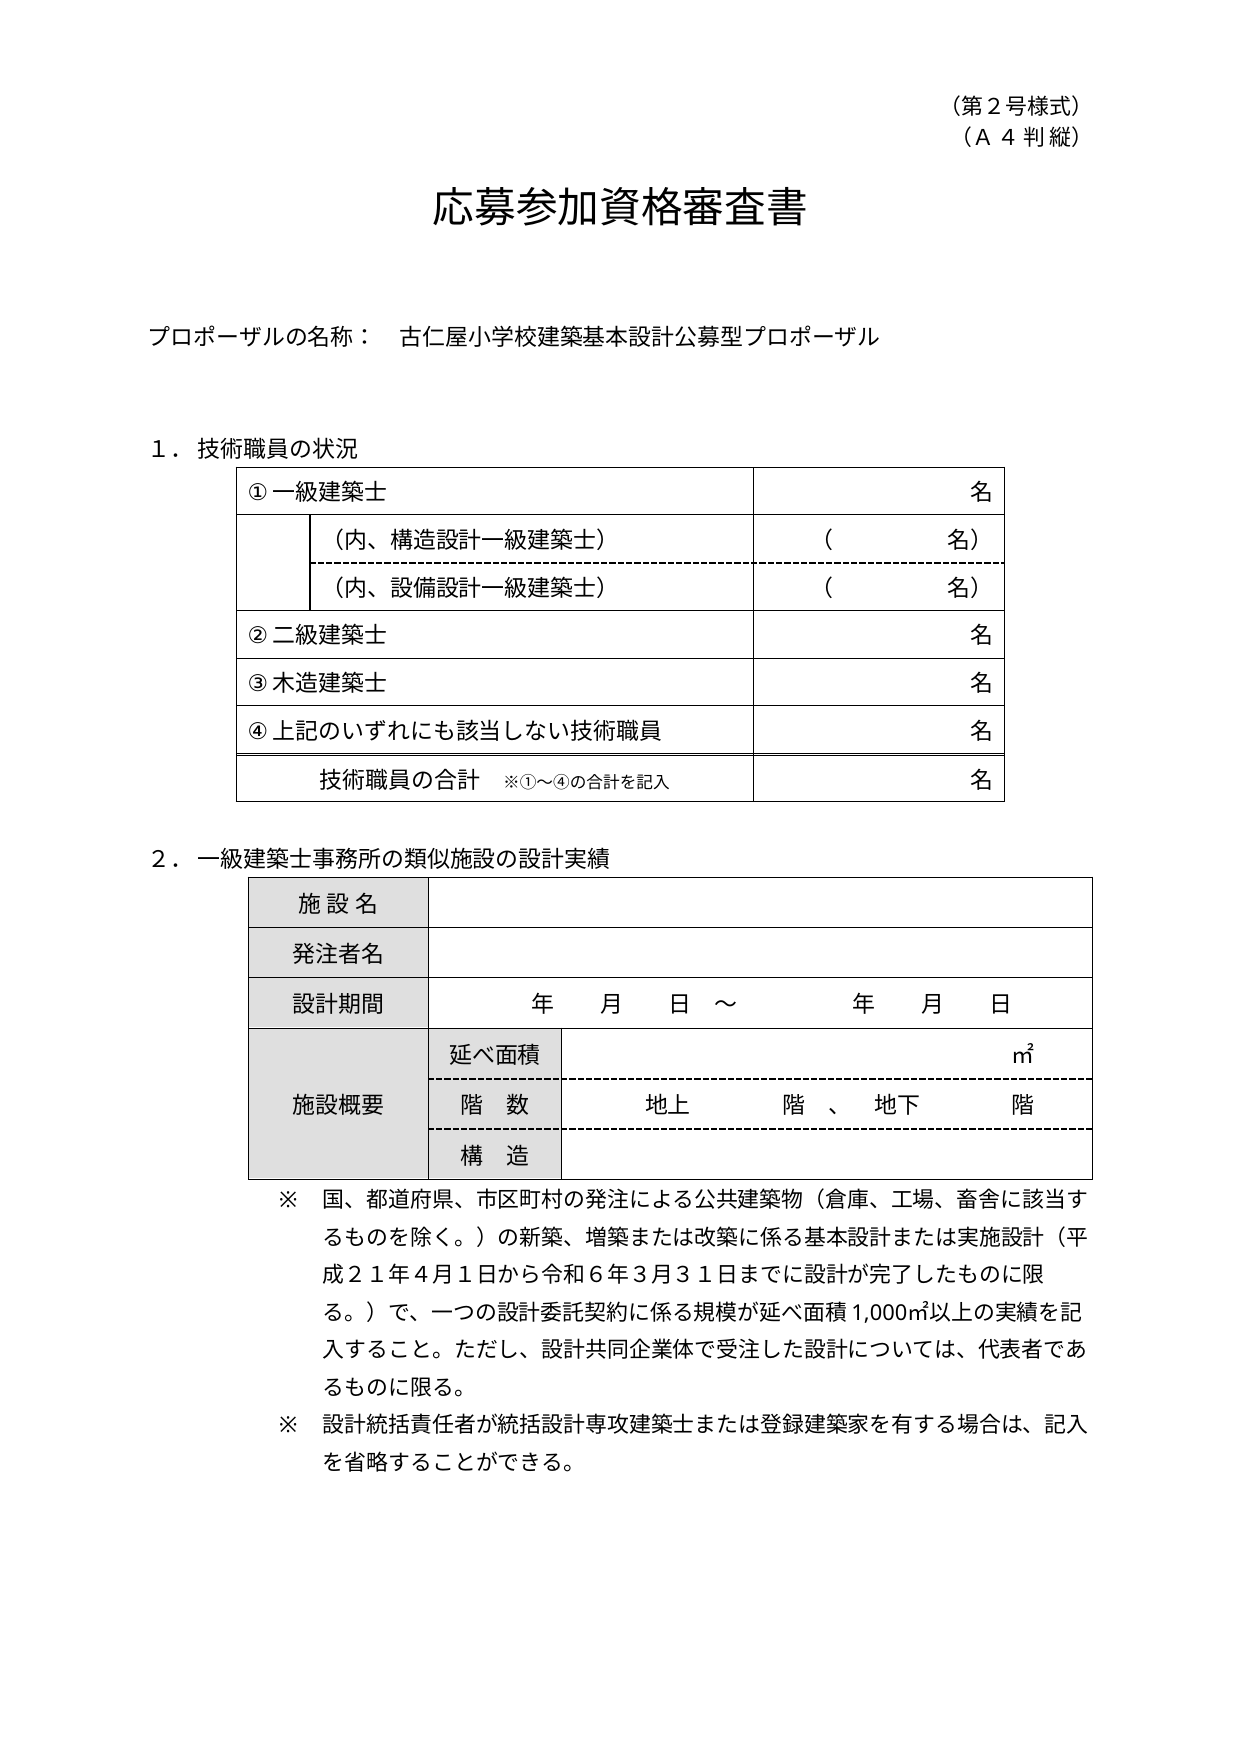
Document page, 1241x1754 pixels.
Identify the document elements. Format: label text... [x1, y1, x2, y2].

table_cell （ 名） [754, 515, 1004, 562]
table_cell 設計期間 [249, 978, 428, 1027]
text プロポーザルの名称： 古仁屋小学校建築基本設計公募型プロポーザル [148, 317, 1092, 354]
table_cell 技術職員の合計 ※①～④の合計を記入 [237, 756, 753, 801]
table_cell [429, 928, 1092, 977]
table_cell 地上 階 、 地下 階 [562, 1078, 1092, 1128]
table_cell ㎡ [562, 1029, 1092, 1078]
table_header [429, 878, 1092, 927]
table_cell ②二級建築士 [237, 611, 753, 657]
table_cell ③木造建築士 [237, 659, 753, 705]
list 技術職員の状況 [148, 429, 1092, 467]
list 一級建築士事務所の類似施設の設計実績 [148, 839, 1092, 877]
table_header ①一級建築士 [237, 468, 753, 514]
table_cell 延べ面積 [429, 1029, 561, 1078]
table_cell （内、設備設計一級建築士） [311, 562, 753, 610]
table_cell [237, 562, 309, 610]
list 設計統括責任者が統括設計専攻建築士または登録建築家を有する場合は、記入を省略することができる。 [279, 1404, 1092, 1479]
table_header 名 [754, 468, 1004, 514]
table_cell 名 [754, 659, 1004, 705]
table_cell 発注者名 [249, 928, 428, 977]
table_cell 名 [754, 611, 1004, 657]
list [279, 1180, 1092, 1404]
table_cell 構造 [429, 1128, 561, 1178]
table_cell [562, 1128, 1092, 1178]
table_cell 階数 [429, 1078, 561, 1128]
table_cell 名 [754, 756, 1004, 801]
table_cell [237, 515, 309, 562]
table_cell 年 月 日 ～ 年 月 日 [429, 978, 1092, 1027]
text 応募参加資格審査書 [148, 167, 1092, 242]
table_header 施設名 [249, 878, 428, 927]
table_cell （ 名） [754, 562, 1004, 610]
table_cell ④上記のいずれにも該当しない技術職員 [237, 706, 753, 753]
table_cell 名 [754, 706, 1004, 753]
table_cell 施設概要 [249, 1029, 428, 1178]
table_cell （内、構造設計一級建築士） [311, 515, 753, 562]
